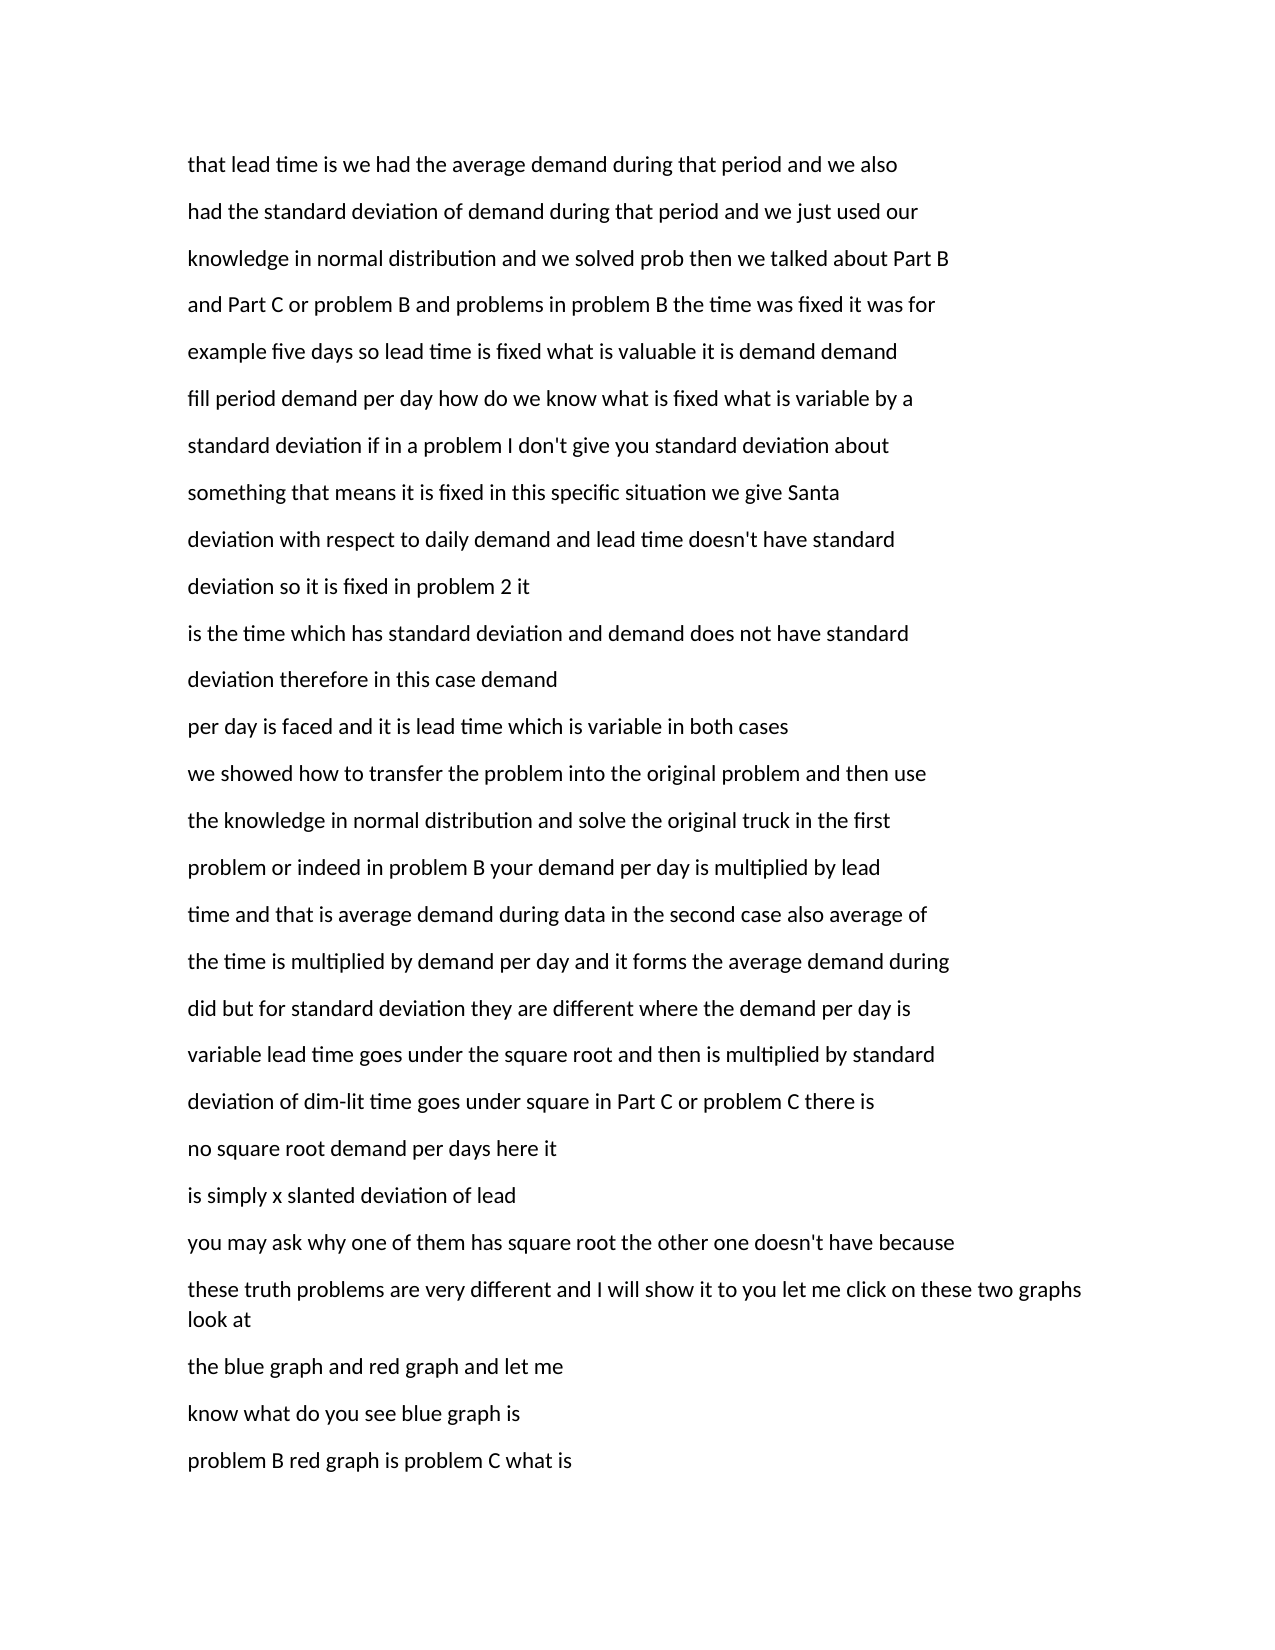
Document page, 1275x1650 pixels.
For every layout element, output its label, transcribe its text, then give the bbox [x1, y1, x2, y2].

text is simply x slanted deviation of lead [187, 1181, 1125, 1209]
text problem or indeed in problem B your demand per day is multiplied by lead [187, 853, 1125, 881]
text example five days so lead time is fixed what is valuable it is demand demand [187, 337, 1125, 366]
text variable lead time goes under the square root and then is multiplied by standard [187, 1041, 1125, 1069]
text standard deviation if in a problem I don't give you standard deviation about [187, 431, 1125, 459]
text time and that is average demand during data in the second case also average of [187, 900, 1125, 928]
text and Part C or problem B and problems in problem B the time was fixed it was for [187, 291, 1125, 319]
text no square root demand per days here it [187, 1134, 1125, 1162]
text these truth problems are very different and I will show it to you let me click on these two graphs look at [187, 1275, 1125, 1333]
text that lead time is we had the average demand during that period and we also [187, 150, 1125, 178]
text the blue graph and red graph and let me [187, 1352, 1125, 1380]
text know what do you see blue graph is [187, 1399, 1125, 1427]
text did but for standard deviation they are different where the demand per day is [187, 994, 1125, 1022]
text the time is multiplied by demand per day and it forms the average demand during [187, 947, 1125, 975]
text problem B red graph is problem C what is [187, 1446, 1125, 1474]
text something that means it is fixed in this specific situation we give Santa [187, 478, 1125, 506]
text per day is faced and it is lead time which is variable in both cases [187, 712, 1125, 741]
text fill period demand per day how do we know what is fixed what is variable by a [187, 384, 1125, 412]
text deviation with respect to daily demand and lead time doesn't have standard [187, 525, 1125, 553]
text had the standard deviation of demand during that period and we just used our [187, 197, 1125, 225]
text the knowledge in normal distribution and solve the original truck in the first [187, 806, 1125, 834]
text deviation therefore in this case demand [187, 666, 1125, 694]
text deviation of dim-lit time goes under square in Part C or problem C there is [187, 1087, 1125, 1116]
text you may ask why one of them has square root the other one doesn't have because [187, 1228, 1125, 1256]
text knowledge in normal distribution and we solved prob then we talked about Part B [187, 244, 1125, 272]
text we showed how to transfer the problem into the original problem and then use [187, 759, 1125, 787]
text is the time which has standard deviation and demand does not have standard [187, 619, 1125, 647]
text deviation so it is fixed in problem 2 it [187, 572, 1125, 600]
